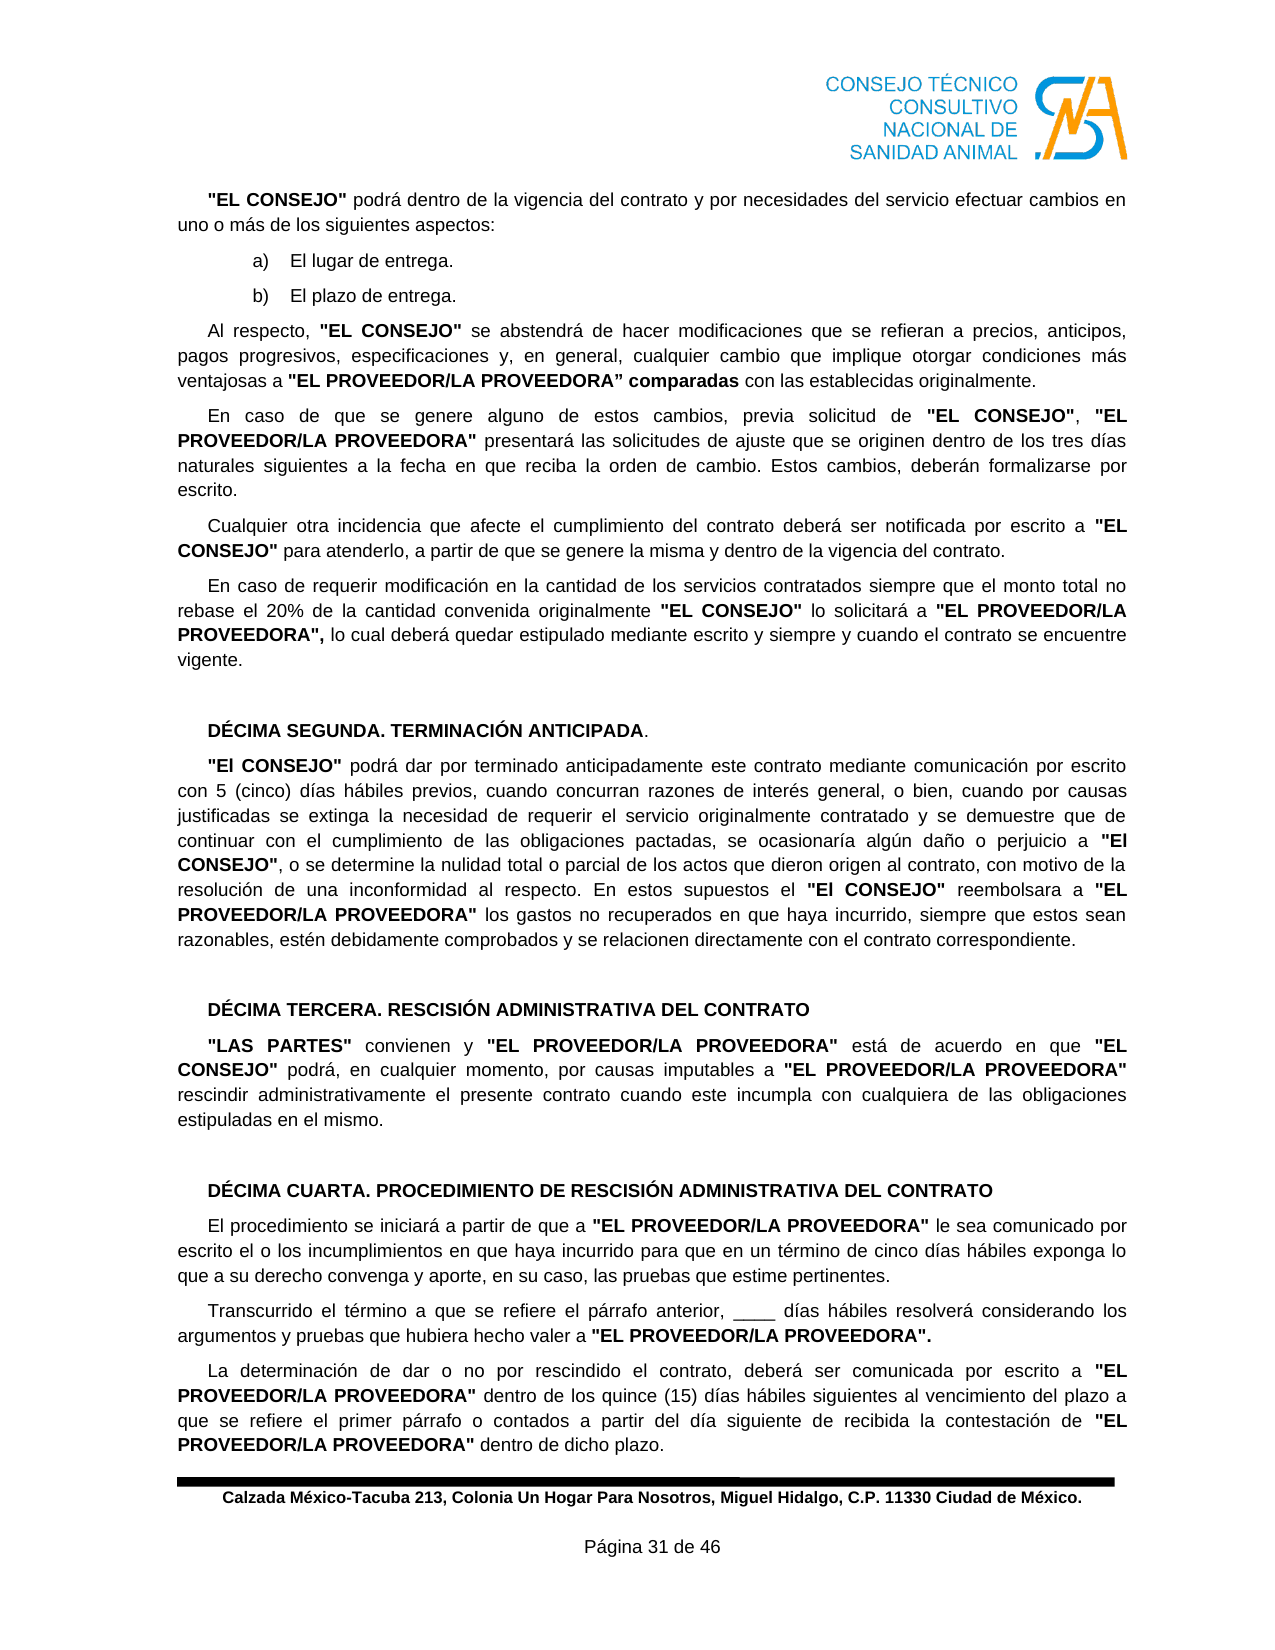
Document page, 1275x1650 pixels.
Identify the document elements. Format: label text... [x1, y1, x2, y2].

text En caso de requerir modificación en la cantidad de los servicios contratados siempre que el monto total no rebase el 20% de la cantidad convenida originalmente "EL CONSEJO" lo solicitará a "EL PROVEEDOR/LA PROVEEDORA", lo cual deberá quedar estipulado mediante escrito y siempre y cuando el contrato se encuentre vigente. [177, 575, 1127, 671]
text Al respecto, "EL CONSEJO" se abstendrá de hacer modificaciones que se refieran a precios, anticipos, pagos progresivos, especificaciones y, en general, cualquier cambio que implique otorgar condiciones más ventajosas a "EL PROVEEDOR/LA PROVEEDORA” comparadas con las establecidas originalmente. [177, 320, 1127, 391]
list El plazo de entrega. [252, 285, 1127, 306]
text Cualquier otra incidencia que afecte el cumplimiento del contrato deberá ser notificada por escrito a "EL CONSEJO" para atenderlo, a partir de que se genere la misma y dentro de la vigencia del contrato. [177, 514, 1127, 561]
text La determinación de dar o no por rescindido el contrato, deberá ser comunicada por escrito a "EL PROVEEDOR/LA PROVEEDORA" dentro de los quince (15) días hábiles siguientes al vencimiento del plazo a que se refiere el primer párrafo o contados a partir del día siguiente de recibida la contestación de "EL PROVEEDOR/LA PROVEEDORA" dentro de dicho plazo. [177, 1360, 1127, 1456]
text DÉCIMA SEGUNDA. TERMINACIÓN ANTICIPADA. [177, 720, 1127, 741]
text Transcurrido el término a que se refiere el párrafo anterior, ____ días hábiles resolverá considerando los argumentos y pruebas que hubiera hecho valer a "EL PROVEEDOR/LA PROVEEDORA". [177, 1300, 1127, 1346]
text DÉCIMA TERCERA. RESCISIÓN ADMINISTRATIVA DEL CONTRATO [177, 999, 1127, 1021]
text En caso de que se genere alguno de estos cambios, previa solicitud de "EL CONSEJO", "EL PROVEEDOR/LA PROVEEDORA" presentará las solicitudes de ajuste que se originen dentro de los tres días naturales siguientes a la fecha en que reciba la orden de cambio. Estos cambios, deberán formalizarse por escrito. [177, 405, 1127, 501]
text DÉCIMA CUARTA. PROCEDIMIENTO DE RESCISIÓN ADMINISTRATIVA DEL CONTRATO [177, 1179, 1127, 1201]
text "EL CONSEJO" podrá dentro de la vigencia del contrato y por necesidades del servicio efectuar cambios en uno o más de los siguientes aspectos: [177, 189, 1127, 236]
text "El CONSEJO" podrá dar por terminado anticipadamente este contrato mediante comunicación por escrito con 5 (cinco) días hábiles previos, cuando concurran razones de interés general, o bien, cuando por causas justificadas se extinga la necesidad de requerir el servicio originalmente contratado y se demuestre que de continuar con el cumplimiento de las obligaciones pactadas, se ocasionaría algún daño o perjuicio a "El CONSEJO", o se determine la nulidad total o parcial de los actos que dieron origen al contrato, con motivo de la resolución de una inconformidad al respecto. En estos supuestos el "El CONSEJO" reembolsara a "EL PROVEEDOR/LA PROVEEDORA" los gastos no recuperados en que haya incurrido, siempre que estos sean razonables, estén debidamente comprobados y se relacionen directamente con el contrato correspondiente. [177, 755, 1127, 950]
text "LAS PARTES" convienen y "EL PROVEEDOR/LA PROVEEDORA" está de acuerdo en que "EL CONSEJO" podrá, en cualquier momento, por causas imputables a "EL PROVEEDOR/LA PROVEEDORA" rescindir administrativamente el presente contrato cuando este incumpla con cualquiera de las obligaciones estipuladas en el mismo. [177, 1034, 1127, 1130]
list El lugar de entrega. [252, 249, 1127, 271]
picture [825, 73, 1128, 161]
text El procedimiento se iniciará a partir de que a "EL PROVEEDOR/LA PROVEEDORA" le sea comunicado por escrito el o los incumplimientos en que haya incurrido para que en un término de cinco días hábiles exponga lo que a su derecho convenga y aporte, en su caso, las pruebas que estime pertinentes. [177, 1215, 1127, 1286]
